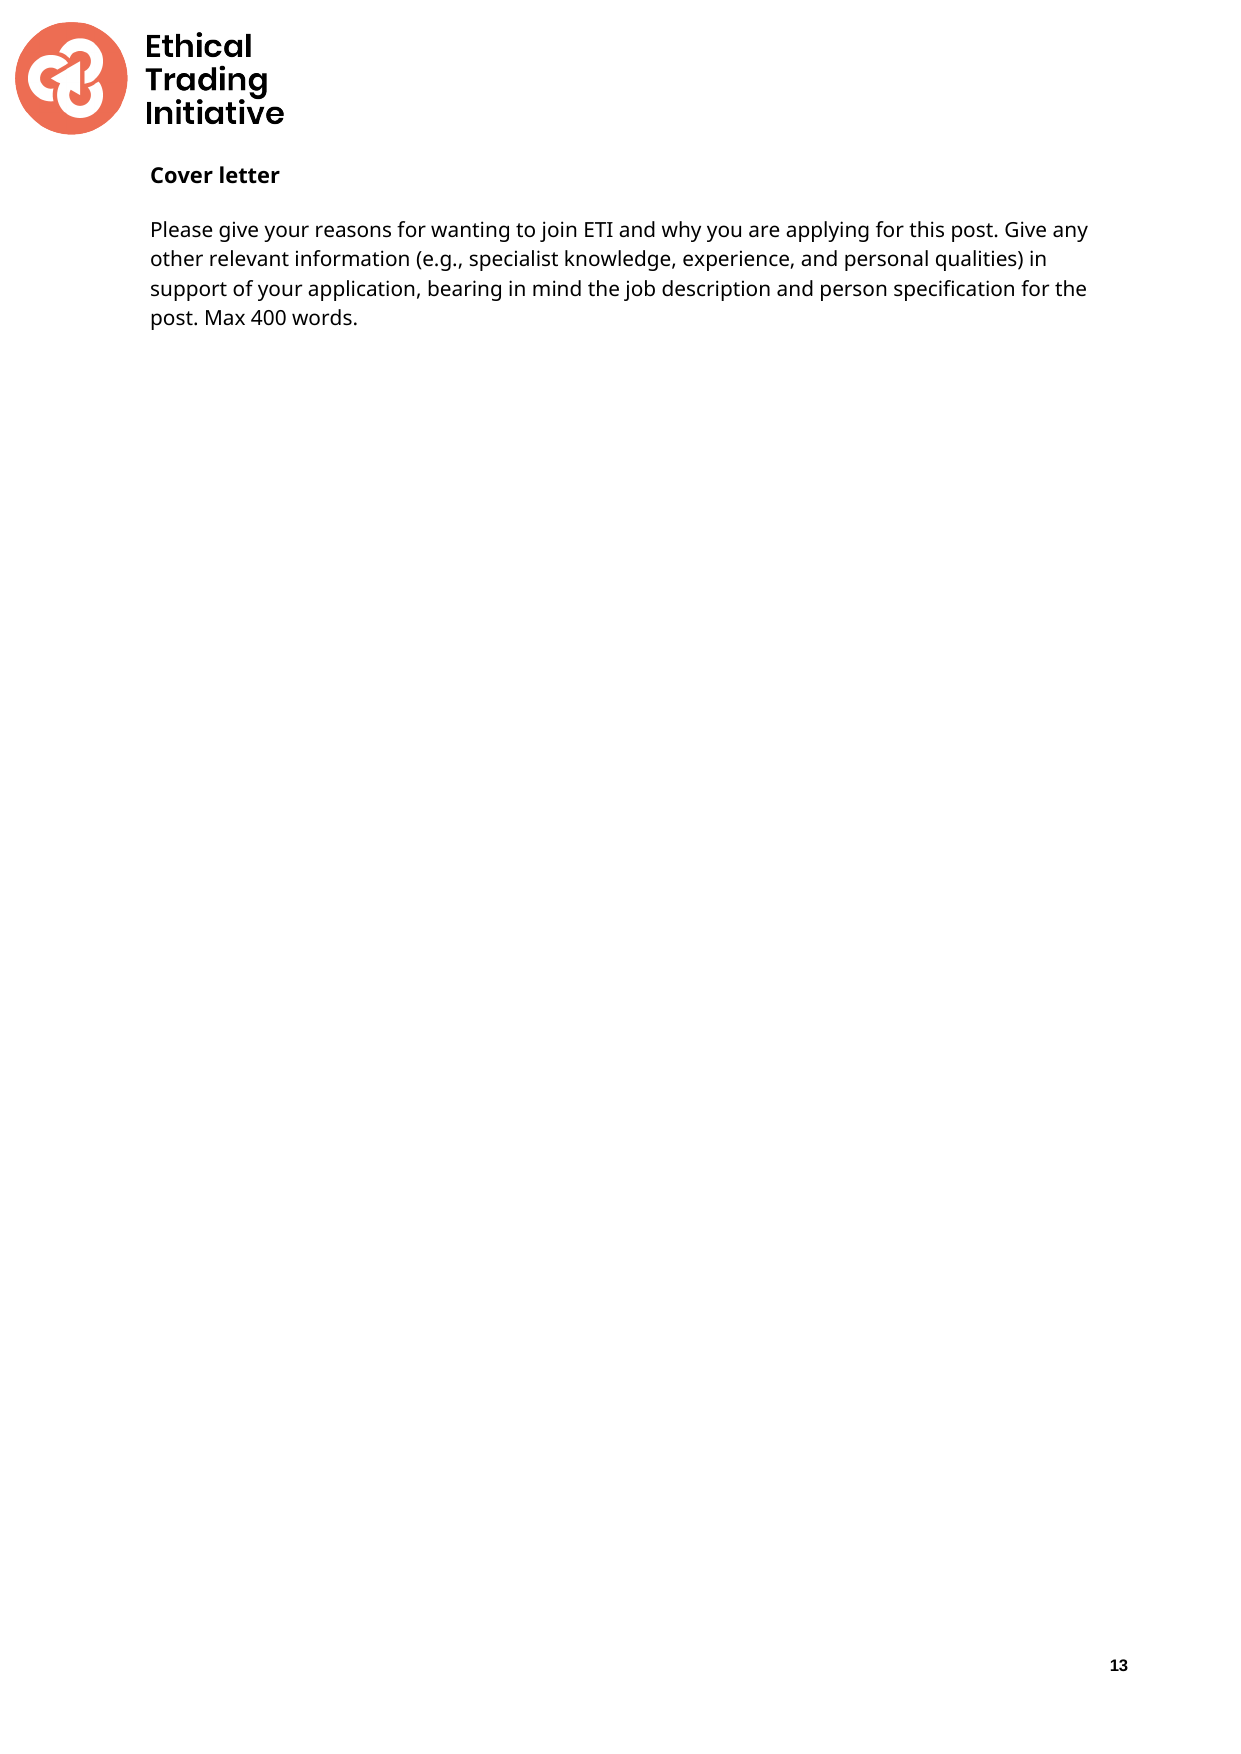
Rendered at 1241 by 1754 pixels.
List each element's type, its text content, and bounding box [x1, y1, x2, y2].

picture [0, 0, 287, 143]
text Cover letter [150, 160, 1128, 189]
text Please give your reasons for wanting to join ETI and why you are applying for this post. Give any other relevant information (e.g., specialist knowledge, experience, and personal qualities) in support of your application, bearing in mind the job description and person specification for the post. Max 400 words. [150, 214, 1128, 360]
